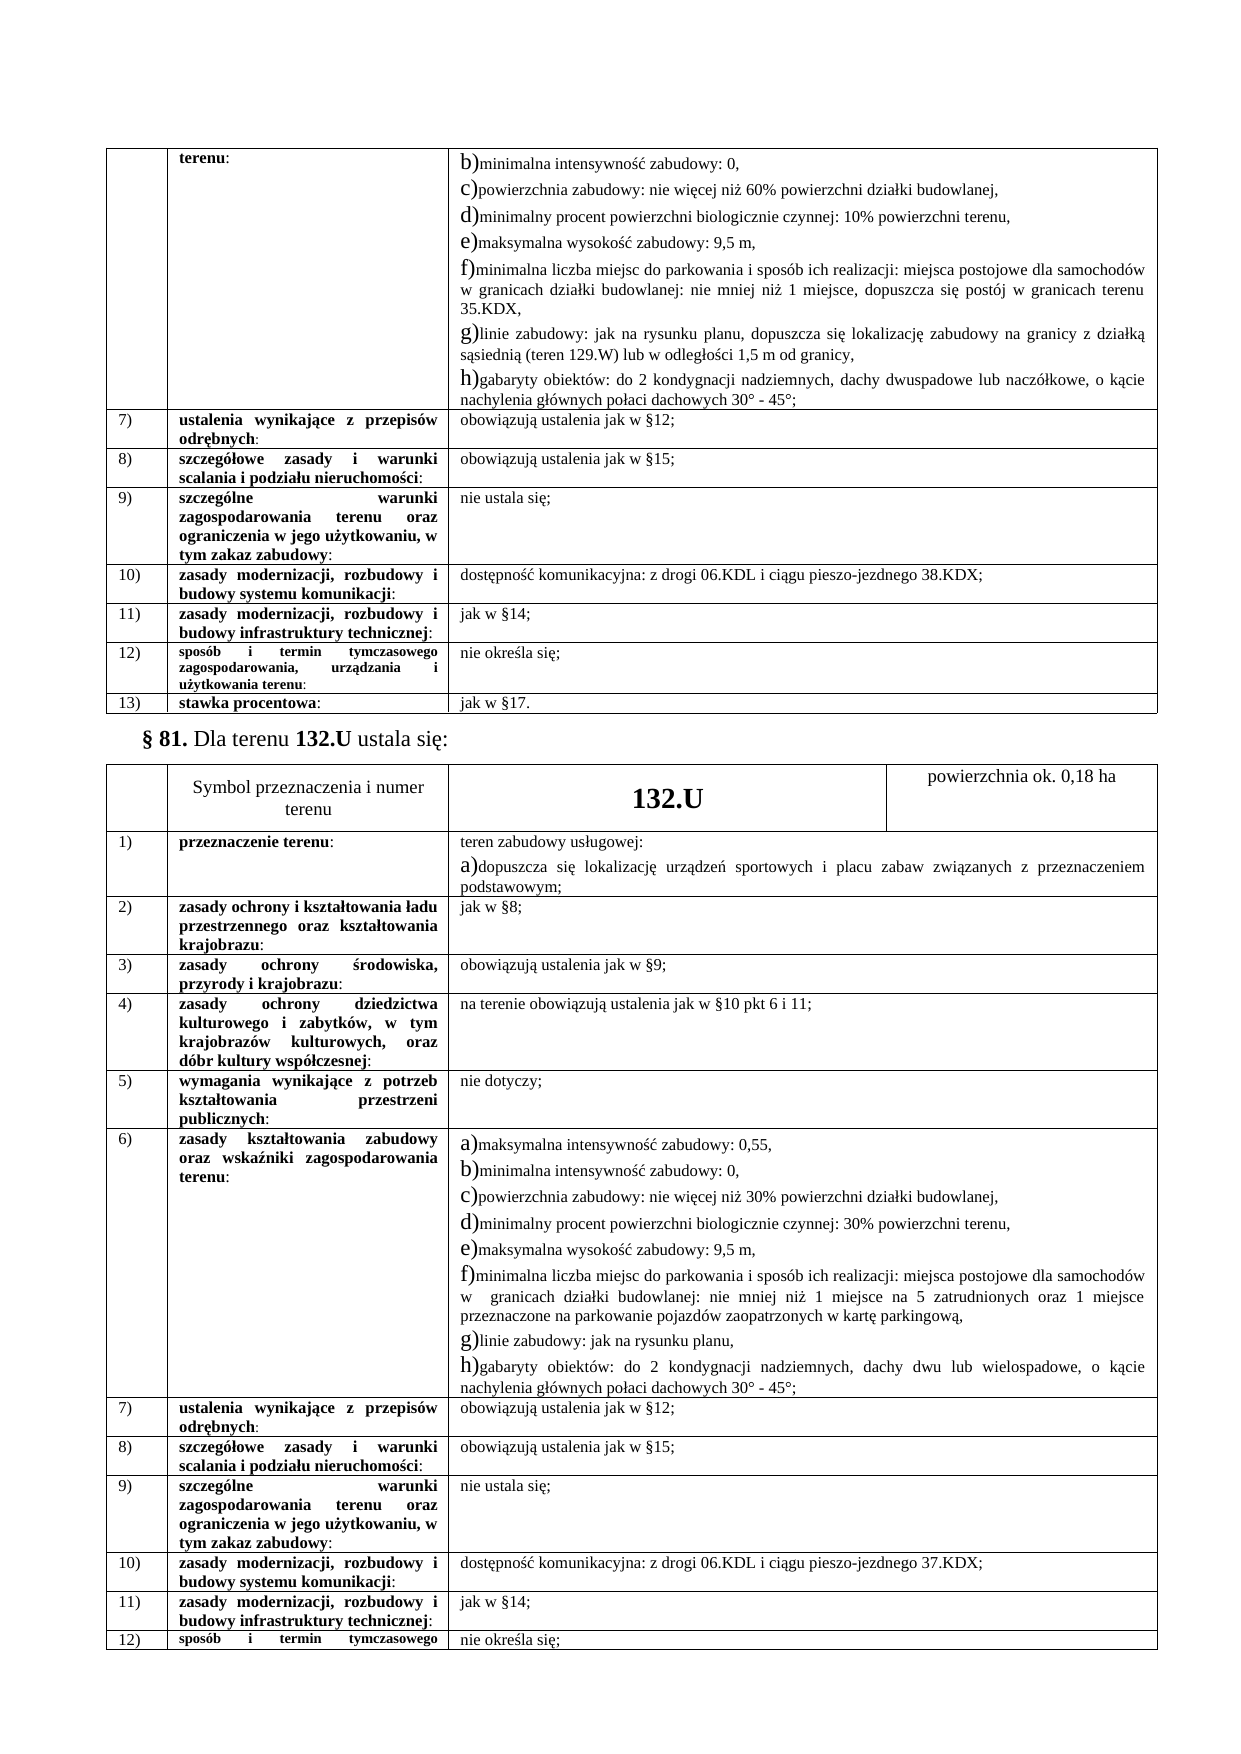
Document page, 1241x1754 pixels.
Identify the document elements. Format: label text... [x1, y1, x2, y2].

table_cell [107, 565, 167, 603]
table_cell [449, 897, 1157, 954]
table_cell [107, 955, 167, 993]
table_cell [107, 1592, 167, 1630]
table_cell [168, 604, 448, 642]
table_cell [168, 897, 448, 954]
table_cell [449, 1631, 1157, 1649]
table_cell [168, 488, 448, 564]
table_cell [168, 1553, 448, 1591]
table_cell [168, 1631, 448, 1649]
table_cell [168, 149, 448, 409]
text § 81. Dla terenu 132.U ustala się: [106, 725, 1134, 752]
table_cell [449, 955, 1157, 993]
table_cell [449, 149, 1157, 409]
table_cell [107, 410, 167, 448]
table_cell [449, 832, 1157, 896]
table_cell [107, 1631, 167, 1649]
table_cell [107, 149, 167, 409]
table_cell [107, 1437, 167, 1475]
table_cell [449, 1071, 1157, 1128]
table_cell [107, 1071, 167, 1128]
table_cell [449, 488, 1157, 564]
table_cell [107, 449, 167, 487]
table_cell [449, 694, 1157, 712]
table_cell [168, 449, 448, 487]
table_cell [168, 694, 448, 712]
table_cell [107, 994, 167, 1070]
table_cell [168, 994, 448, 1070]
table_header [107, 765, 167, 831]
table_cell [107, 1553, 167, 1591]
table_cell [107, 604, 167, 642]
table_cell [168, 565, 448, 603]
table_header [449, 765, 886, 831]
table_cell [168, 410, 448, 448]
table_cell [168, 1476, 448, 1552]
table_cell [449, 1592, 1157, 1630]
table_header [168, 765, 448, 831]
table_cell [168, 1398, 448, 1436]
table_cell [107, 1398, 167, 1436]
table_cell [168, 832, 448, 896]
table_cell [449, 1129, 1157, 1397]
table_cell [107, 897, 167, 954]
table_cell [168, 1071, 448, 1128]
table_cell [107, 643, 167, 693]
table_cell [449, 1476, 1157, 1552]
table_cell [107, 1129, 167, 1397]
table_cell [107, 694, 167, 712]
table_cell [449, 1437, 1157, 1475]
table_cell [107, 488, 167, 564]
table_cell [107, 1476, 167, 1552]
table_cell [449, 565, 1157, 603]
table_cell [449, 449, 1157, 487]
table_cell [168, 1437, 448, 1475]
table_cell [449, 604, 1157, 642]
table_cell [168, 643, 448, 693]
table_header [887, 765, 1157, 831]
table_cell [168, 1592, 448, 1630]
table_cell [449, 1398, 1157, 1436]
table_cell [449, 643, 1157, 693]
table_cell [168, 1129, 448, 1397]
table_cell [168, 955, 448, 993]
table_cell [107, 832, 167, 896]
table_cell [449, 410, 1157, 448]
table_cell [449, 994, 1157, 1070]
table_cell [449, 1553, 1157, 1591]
